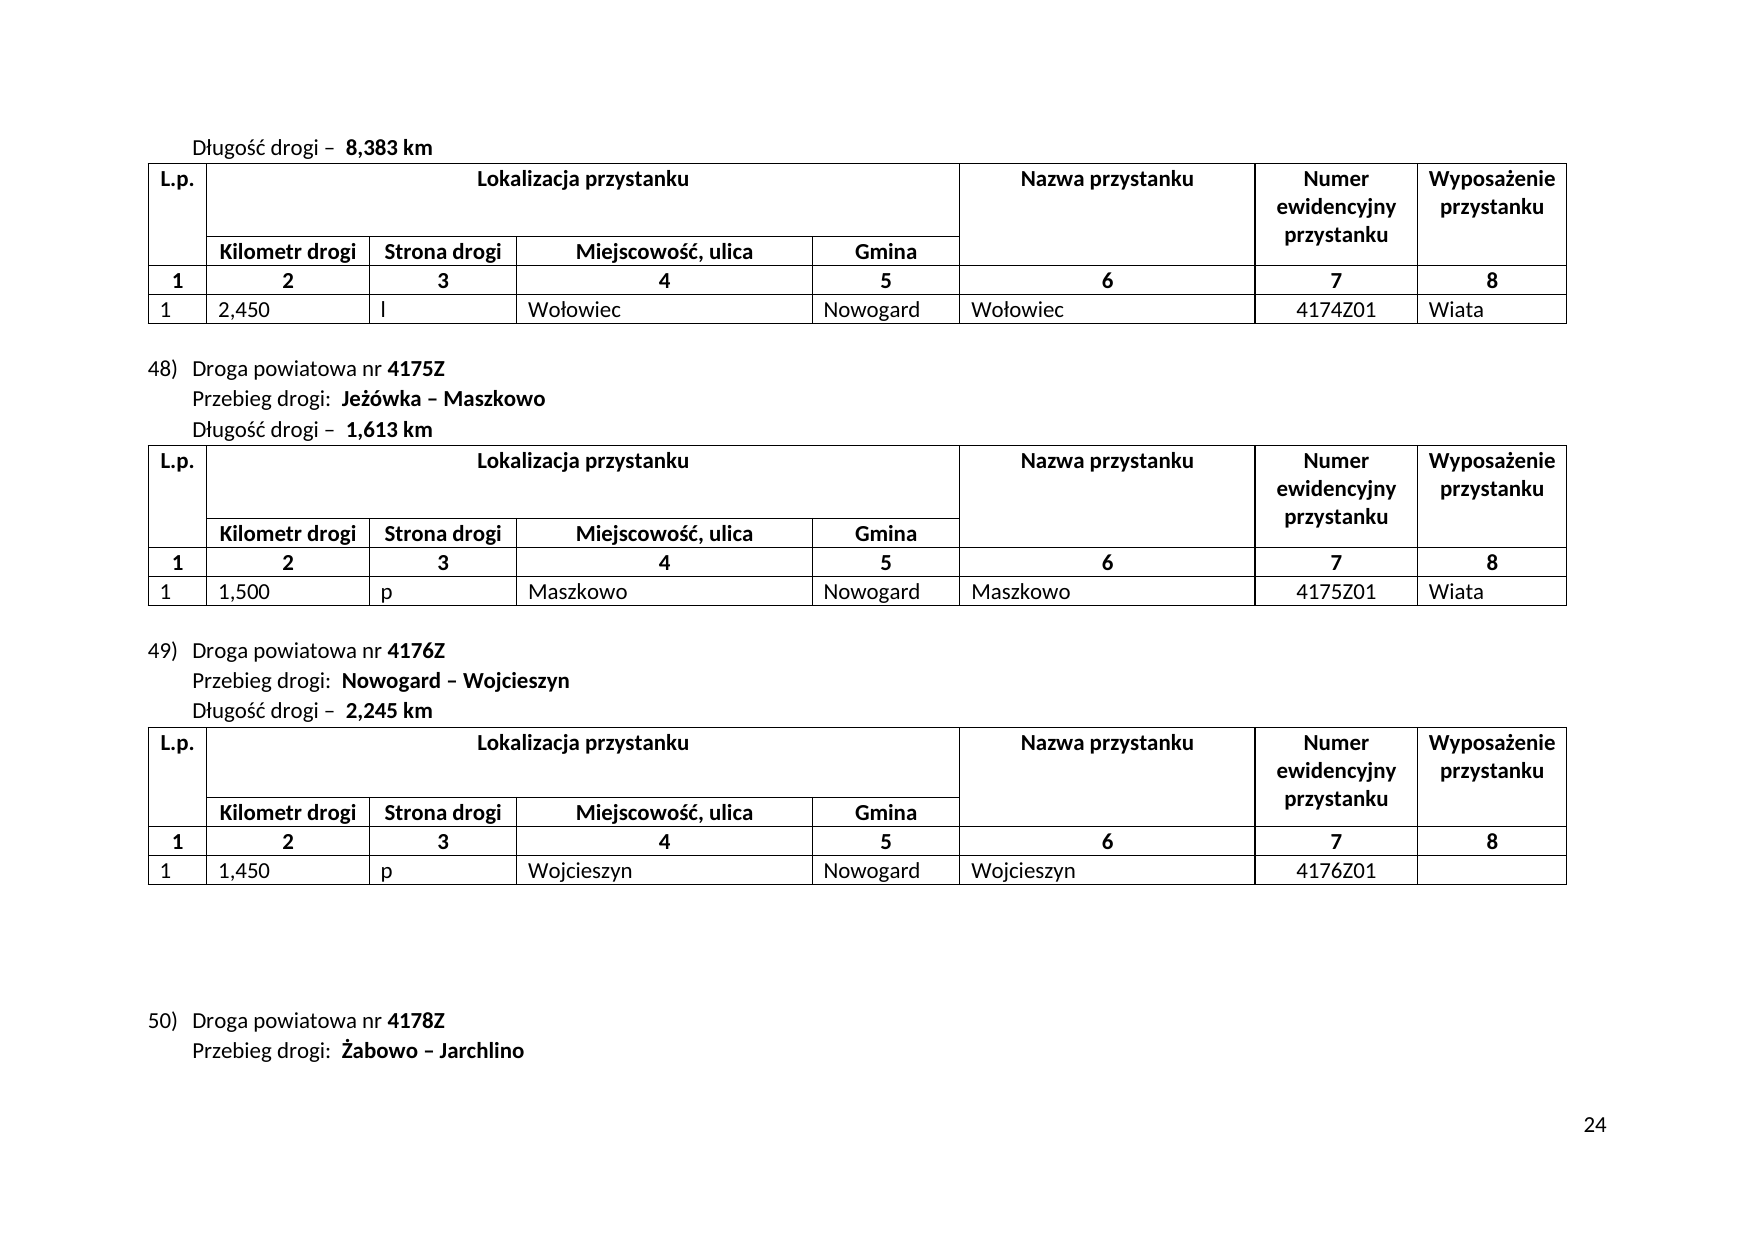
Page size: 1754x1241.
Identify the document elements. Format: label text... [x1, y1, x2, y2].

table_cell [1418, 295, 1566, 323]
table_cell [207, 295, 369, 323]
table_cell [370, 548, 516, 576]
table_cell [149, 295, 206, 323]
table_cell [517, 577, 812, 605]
list Droga powiatowa nr 4175Z [148, 354, 1606, 382]
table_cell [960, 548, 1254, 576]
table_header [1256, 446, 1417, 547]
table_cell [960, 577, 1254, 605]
text Długość drogi – 8,383 km [148, 133, 1606, 161]
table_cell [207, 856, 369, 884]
text Przebieg drogi: Jeżówka – Maszkowo [148, 384, 1606, 413]
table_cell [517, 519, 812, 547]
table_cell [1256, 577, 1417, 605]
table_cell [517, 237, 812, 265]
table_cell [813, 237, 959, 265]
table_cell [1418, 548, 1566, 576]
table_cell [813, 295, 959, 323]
text Długość drogi – 2,245 km [148, 697, 1606, 725]
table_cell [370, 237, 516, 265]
text Przebieg drogi: Nowogard – Wojcieszyn [148, 666, 1606, 694]
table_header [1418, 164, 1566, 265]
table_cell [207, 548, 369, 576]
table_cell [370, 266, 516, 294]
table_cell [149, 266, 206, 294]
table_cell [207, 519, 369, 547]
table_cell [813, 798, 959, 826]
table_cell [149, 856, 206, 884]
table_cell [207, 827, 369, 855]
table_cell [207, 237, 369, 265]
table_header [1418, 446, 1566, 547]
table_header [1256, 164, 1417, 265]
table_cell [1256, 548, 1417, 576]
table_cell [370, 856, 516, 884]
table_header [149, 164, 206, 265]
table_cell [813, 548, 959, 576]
text Długość drogi – 1,613 km [148, 415, 1606, 443]
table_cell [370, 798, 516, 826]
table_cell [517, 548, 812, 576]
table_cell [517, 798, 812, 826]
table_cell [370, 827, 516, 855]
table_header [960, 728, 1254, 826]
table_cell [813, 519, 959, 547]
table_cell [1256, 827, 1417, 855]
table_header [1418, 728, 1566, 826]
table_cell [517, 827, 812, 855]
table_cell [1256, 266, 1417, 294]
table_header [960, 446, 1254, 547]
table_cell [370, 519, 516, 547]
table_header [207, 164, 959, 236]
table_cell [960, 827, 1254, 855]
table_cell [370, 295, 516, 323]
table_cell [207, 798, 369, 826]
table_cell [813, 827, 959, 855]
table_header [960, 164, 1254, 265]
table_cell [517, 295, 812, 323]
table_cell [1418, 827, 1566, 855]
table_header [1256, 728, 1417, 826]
list Droga powiatowa nr 4176Z [148, 636, 1606, 664]
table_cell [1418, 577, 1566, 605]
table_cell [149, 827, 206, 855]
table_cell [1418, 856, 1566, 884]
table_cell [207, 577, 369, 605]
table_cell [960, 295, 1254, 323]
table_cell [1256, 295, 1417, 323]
list Droga powiatowa nr 4178Z [148, 1006, 1606, 1034]
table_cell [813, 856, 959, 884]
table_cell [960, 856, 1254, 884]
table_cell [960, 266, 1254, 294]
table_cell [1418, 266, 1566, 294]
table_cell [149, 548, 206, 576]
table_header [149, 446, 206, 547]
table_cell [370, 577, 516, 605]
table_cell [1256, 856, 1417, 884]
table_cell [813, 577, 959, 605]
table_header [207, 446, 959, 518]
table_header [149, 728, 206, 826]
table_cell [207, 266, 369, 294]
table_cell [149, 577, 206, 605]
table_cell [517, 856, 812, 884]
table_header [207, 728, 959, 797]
text Przebieg drogi: Żabowo – Jarchlino [148, 1036, 1606, 1064]
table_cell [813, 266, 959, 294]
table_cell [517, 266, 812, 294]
